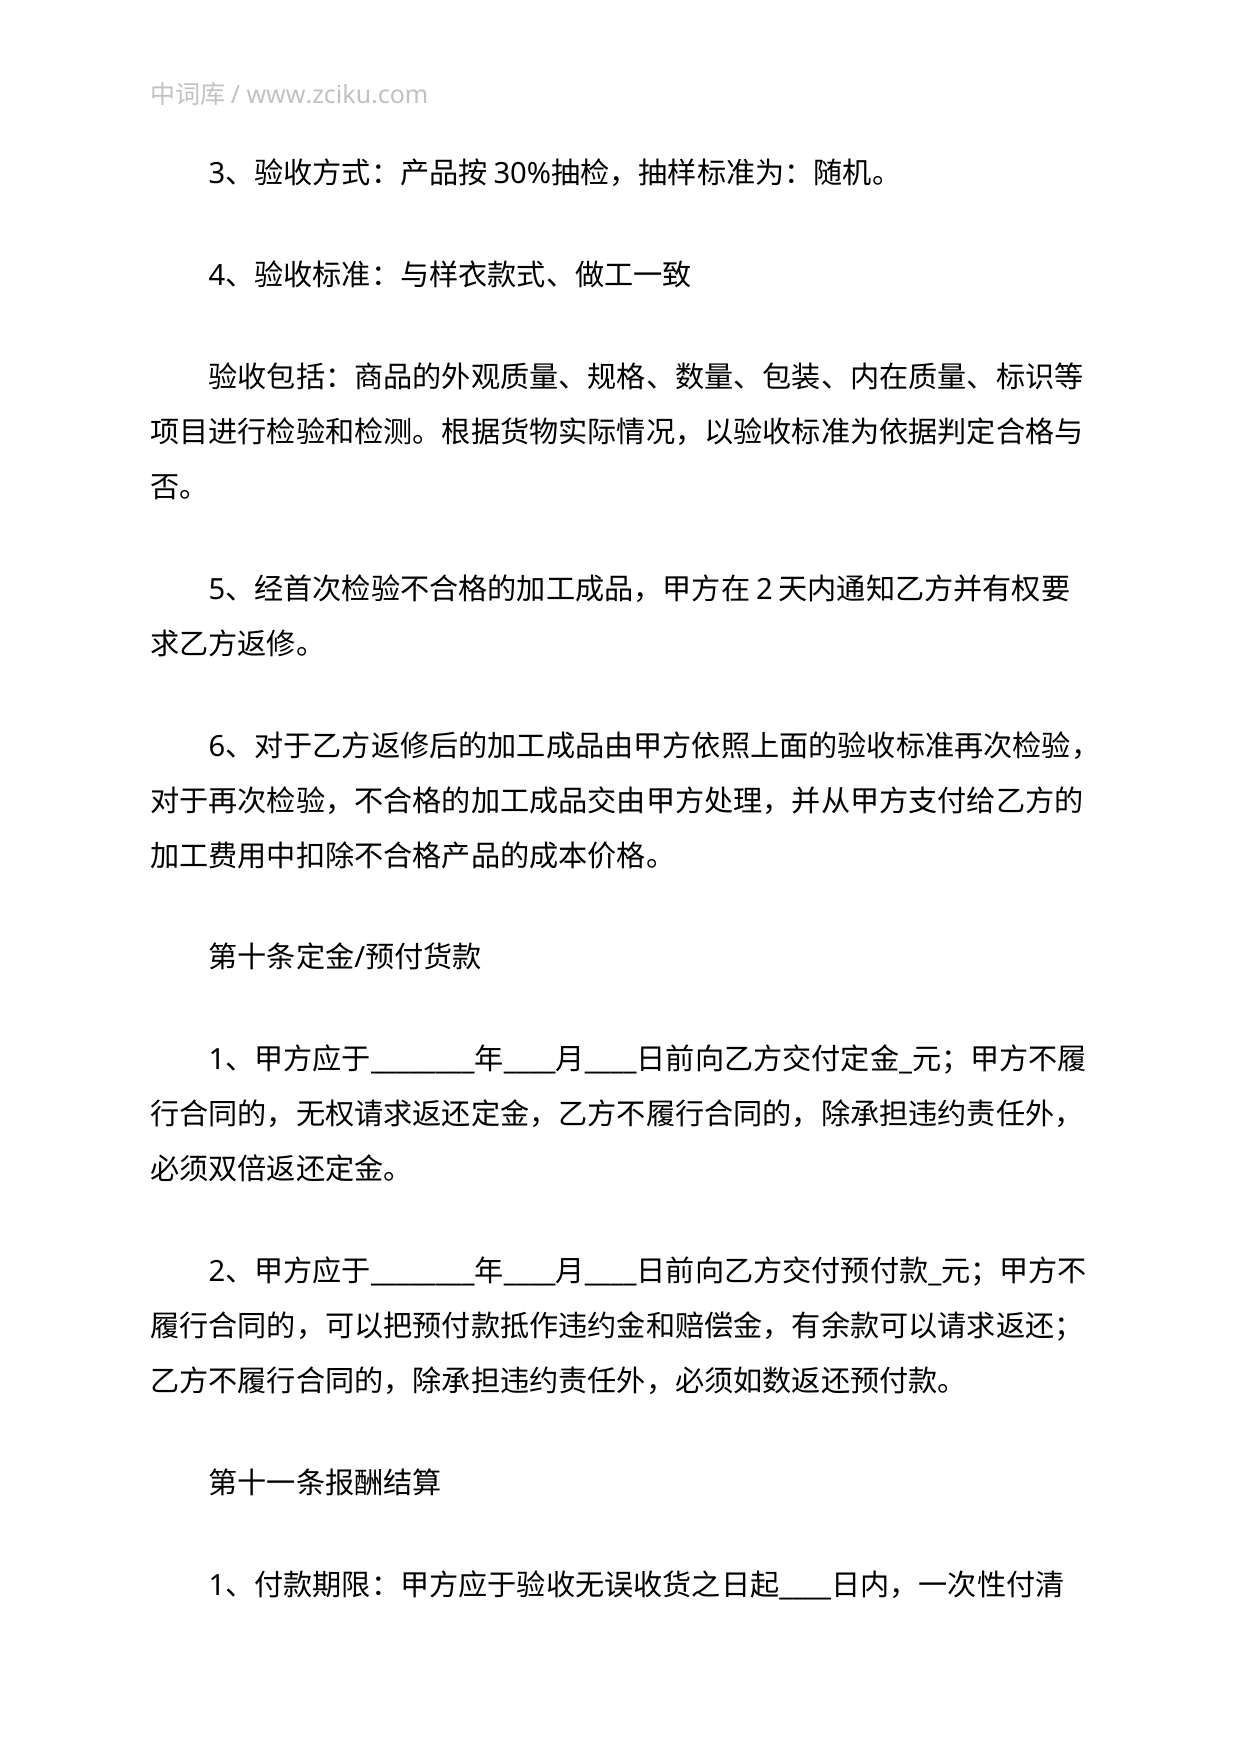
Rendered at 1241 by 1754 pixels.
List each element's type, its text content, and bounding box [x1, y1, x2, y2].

text 3、验收方式：产品按30%抽检，抽样标准为：随机。 [150, 150, 1090, 192]
text 1、甲方应于________年____月____日前向乙方交付定金_元；甲方不履行合同的，无权请求返还定金，乙方不履行合同的，除承担违约责任外，必须双倍返还定金。 [150, 1036, 1090, 1188]
text 6、对于乙方返修后的加工成品由甲方依照上面的验收标准再次检验，对于再次检验，不合格的加工成品交由甲方处理，并从甲方支付给乙方的加工费用中扣除不合格产品的成本价格。 [150, 722, 1090, 874]
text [150, 1561, 1090, 1603]
text 5、经首次检验不合格的加工成品，甲方在2天内通知乙方并有权要求乙方返修。 [150, 566, 1090, 663]
text 验收包括：商品的外观质量、规格、数量、包装、内在质量、标识等项目进行检验和检测。根据货物实际情况，以验收标准为依据判定合格与否。 [150, 354, 1090, 506]
text 第十一条报酬结算 [150, 1459, 1090, 1502]
text 2、甲方应于________年____月____日前向乙方交付预付款_元；甲方不履行合同的，可以把预付款抵作违约金和赔偿金，有余款可以请求返还；乙方不履行合同的，除承担违约责任外，必须如数返还预付款。 [150, 1248, 1090, 1400]
text 第十条定金/预付货款 [150, 934, 1090, 976]
text 4、验收标准：与样衣款式、做工一致 [150, 252, 1090, 294]
